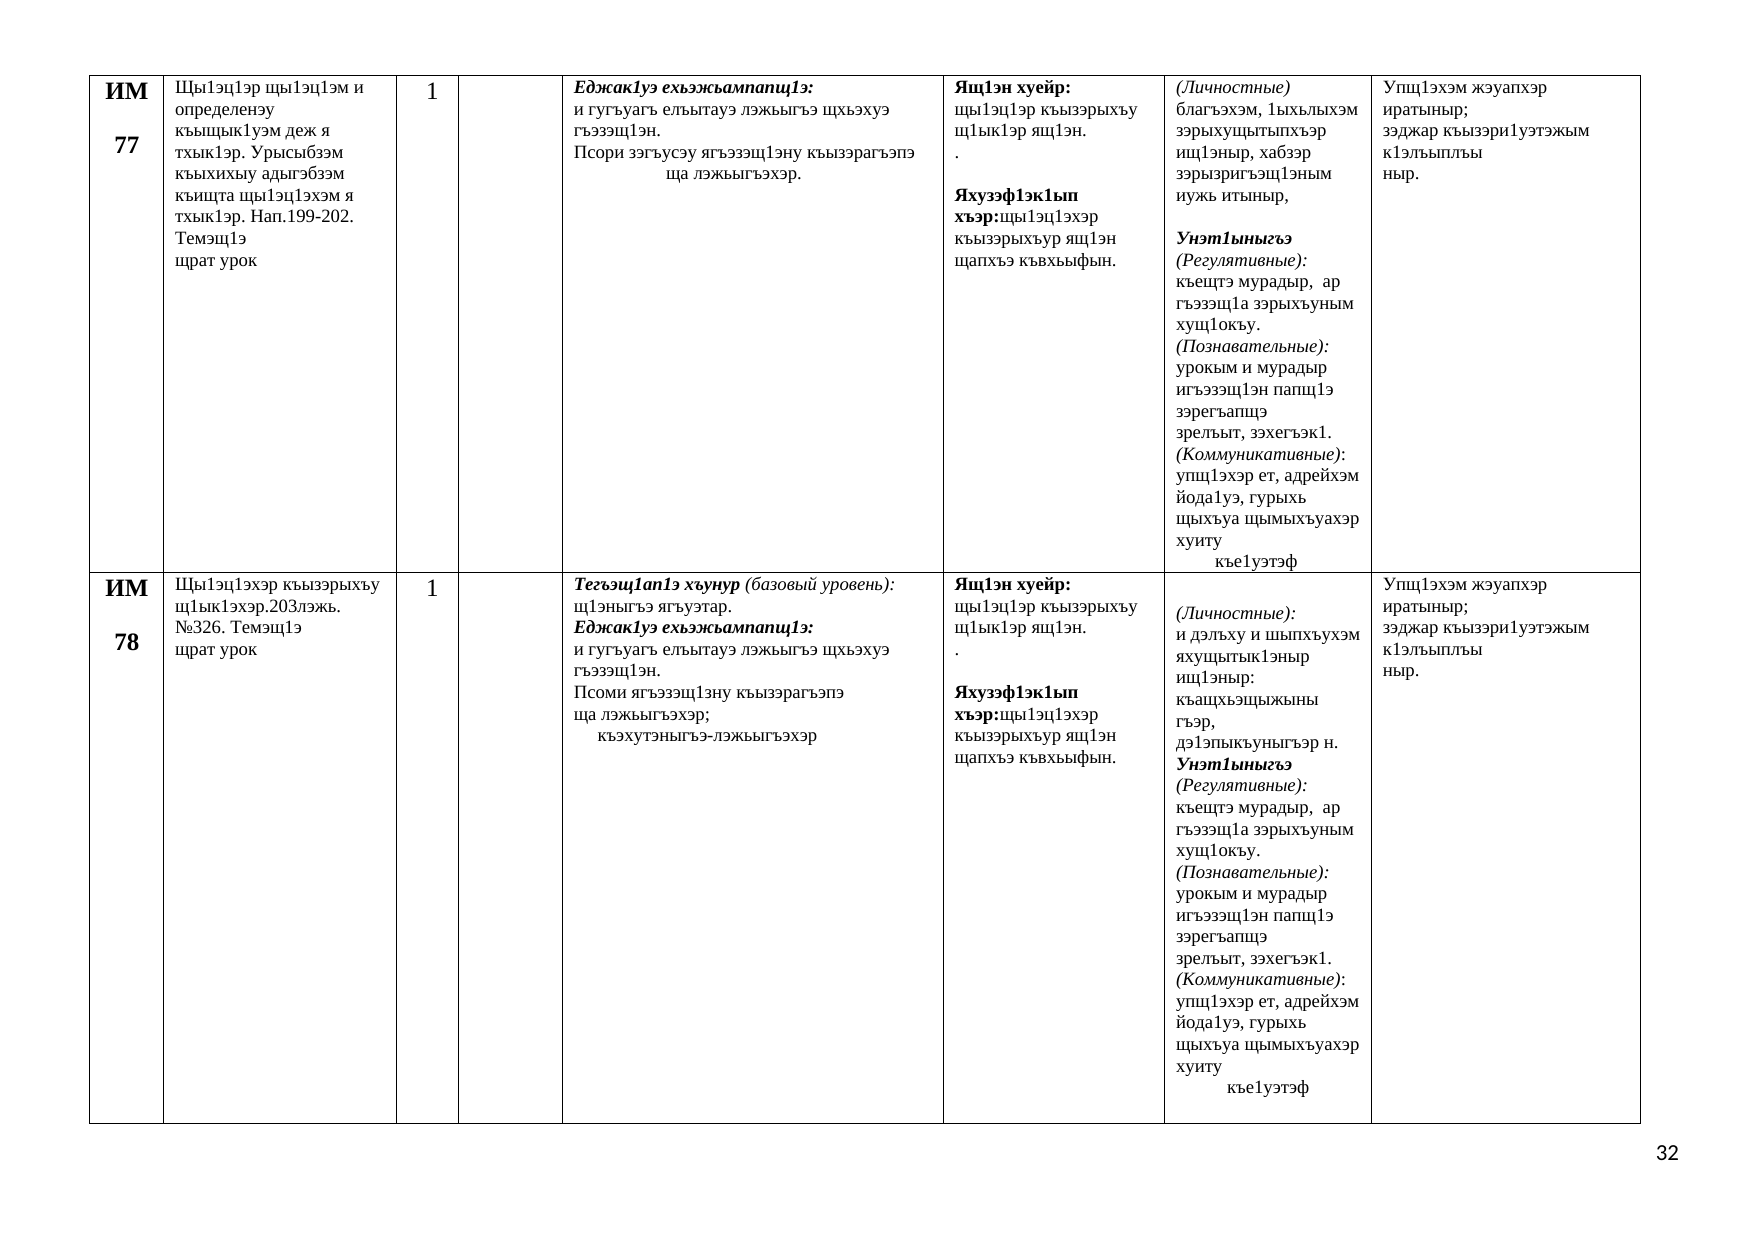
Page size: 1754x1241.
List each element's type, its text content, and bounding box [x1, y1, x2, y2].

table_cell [1372, 76, 1640, 572]
table_cell Еджак1уэ ехьэжьампапщ1э: и гугъуагъ елъытауэ лэжьыгъэ щхьэхуэ гъэзэщ1эн. Псори зэгъусэу ягъэзэщ1эну къызэрагъэпэ ща лэжьыгъэхэр. [563, 76, 943, 572]
table_cell Тегъэщ1ап1э хъунур (базовый уровень): щ1эныгъэ ягъуэтар. Еджак1уэ ехьэжьампапщ1э: и гугъуагъ елъытауэ лэжьыгъэ щхьэхуэ гъэзэщ1эн. Псоми ягъэзэщ1зну къызэрагъэпэ ща лэжьыгъэхэр; къэхутэныгъэ-лэжьыгъэхэр [563, 573, 943, 1122]
table_cell Щы1эц1эр щы1эц1эм и определенэу къыщык1уэм деж я тхык1эр. Урысыбзэм къыхихыу адыгэбзэм къищта щы1эц1эхэм я тхык1эр. Нап.199-202. Темэщ1э щрат урок [164, 76, 396, 572]
table_cell Ящ1эн хуейр: щы1эц1эр къызэрыхъу щ1ык1эр ящ1эн. . Яхузэф1эк1ып хъэр:щы1эц1эхэр къызэрыхъур ящ1эн щапхъэ къвхьыфын. [944, 573, 1164, 1122]
table_cell ИМ 78 [90, 573, 163, 1122]
table_cell 1 [397, 76, 458, 572]
table_cell (Личностные) благъэхэм, 1ыхьлыхэм зэрыхущытыпхъэр ищ1эныр, хабзэр зэрызригъэщ1эным иужь итыныр, Унэт1ыныгъэ (Регулятивные): къещтэ мурадыр, ар гъэзэщ1а зэрыхъуным хущ1окъу. (Познавательные): урокым и мурадыр игъэзэщ1эн папщ1э зэрегъапщэ зрелъыт, зэхегъэк1. (Коммуникативные): упщ1эхэр ет, адрейхэм йода1уэ, гурыхь щыхъуа щымыхъуахэр хуиту къе1уэтэф [1165, 76, 1371, 572]
table_cell [459, 76, 562, 572]
table_cell 1 [397, 573, 458, 1122]
table_cell Ящ1эн хуейр: щы1эц1эр къызэрыхъу щ1ык1эр ящ1эн. . Яхузэф1эк1ып хъэр:щы1эц1эхэр къызэрыхъур ящ1эн щапхъэ къвхьыфын. [944, 76, 1164, 572]
table_cell ИМ 77 [90, 76, 163, 572]
table_cell Щы1эц1эхэр къызэрыхъу щ1ык1эхэр.203лэжь.№326. Темэщ1э щрат урок [164, 573, 396, 1122]
table_cell Упщ1эхэм жэуапхэр иратыныр; зэджар къызэри1уэтэжым к1элъыплъы ныр. [1372, 573, 1640, 1122]
table_cell (Личностные): и дэлъху и шыпхъухэм яхущытык1эныр ищ1эныр: къащхьэщыжыны гъэр, дэ1эпыкъуныгъэр н. Унэт1ыныгъэ (Регулятивные): къещтэ мурадыр, ар гъэзэщ1а зэрыхъуным хущ1окъу. (Познавательные): урокым и мурадыр игъэзэщ1эн папщ1э зэрегъапщэ зрелъыт, зэхегъэк1. (Коммуникативные): упщ1эхэр ет, адрейхэм йода1уэ, гурыхь щыхъуа щымыхъуахэр хуиту къе1уэтэф [1165, 573, 1371, 1122]
table_cell [459, 573, 562, 1122]
